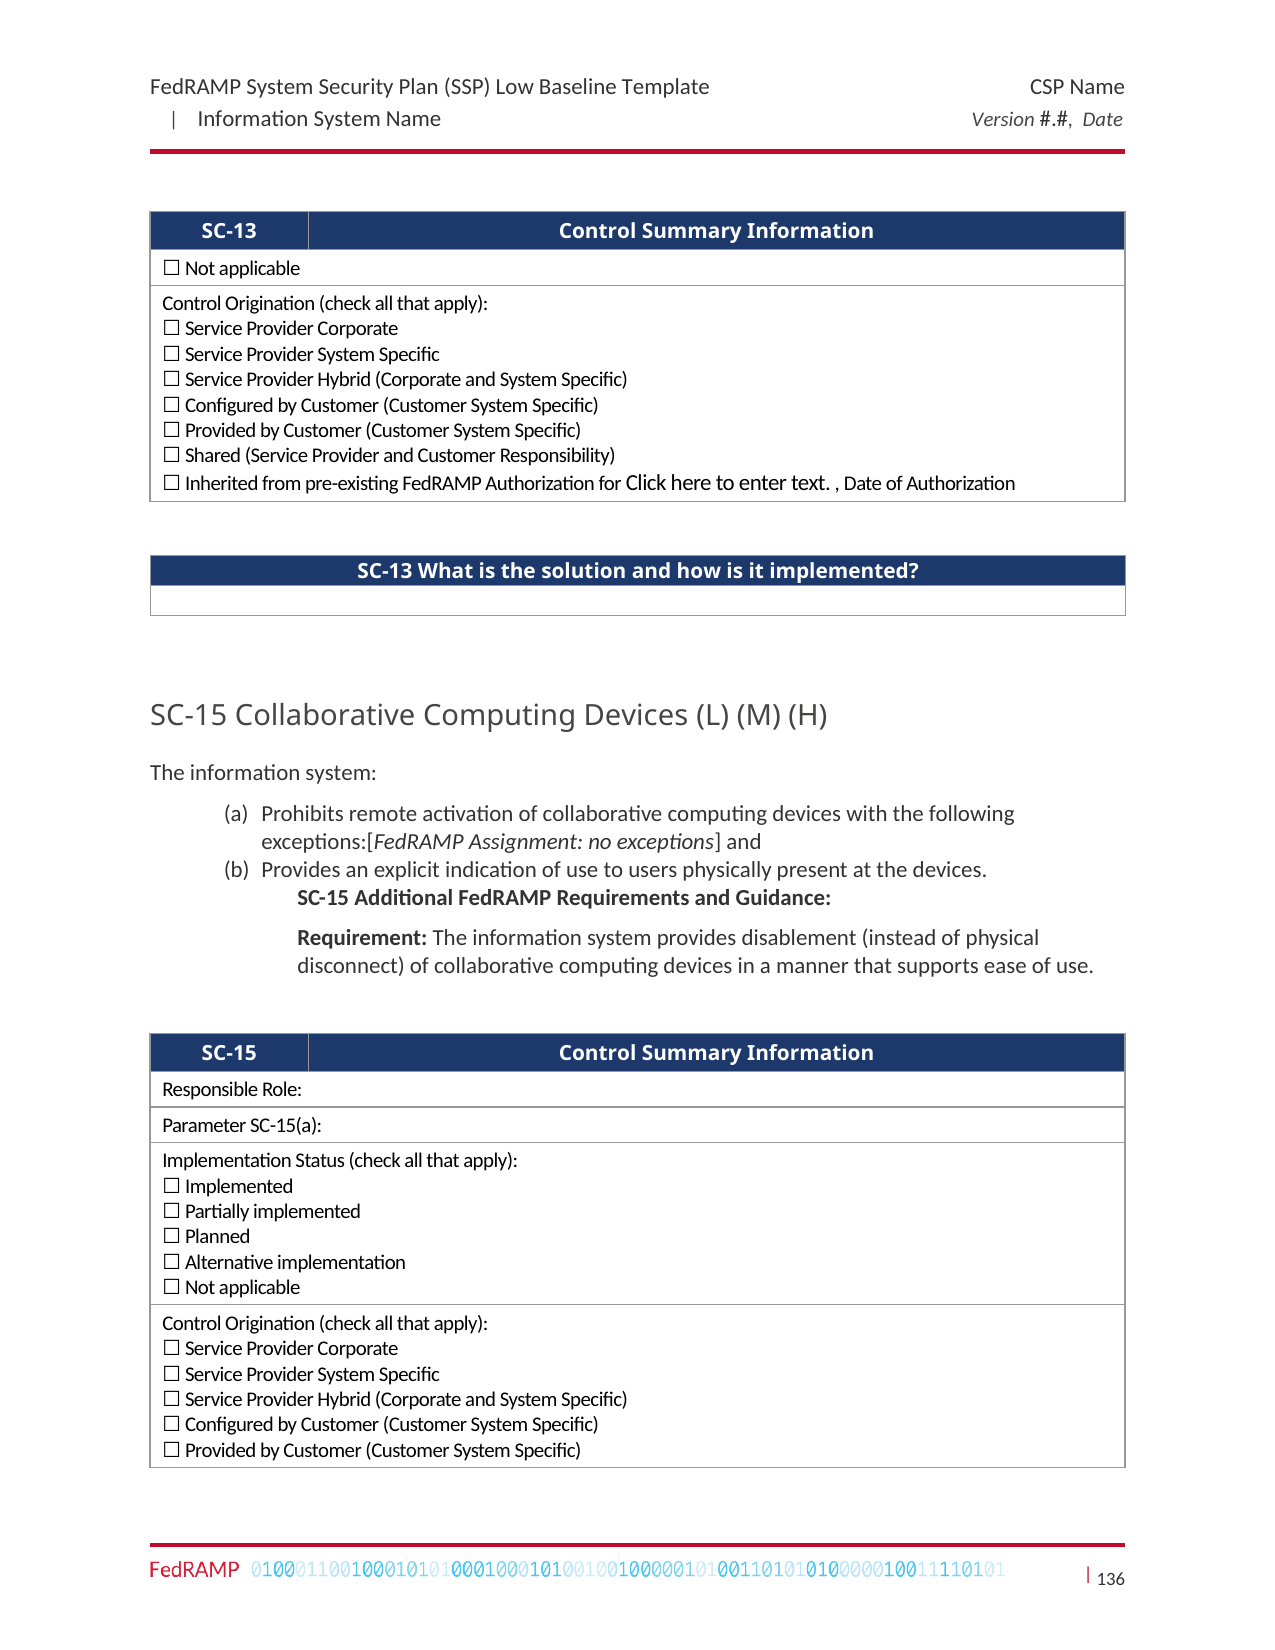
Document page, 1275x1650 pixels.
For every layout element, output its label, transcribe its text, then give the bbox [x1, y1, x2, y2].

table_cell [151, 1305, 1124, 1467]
text The information system: [150, 758, 1125, 786]
list Prohibits remote activation of collaborative computing devices with the following exceptions:[FedRAMP Assignment: no exceptions] and [223, 799, 1125, 855]
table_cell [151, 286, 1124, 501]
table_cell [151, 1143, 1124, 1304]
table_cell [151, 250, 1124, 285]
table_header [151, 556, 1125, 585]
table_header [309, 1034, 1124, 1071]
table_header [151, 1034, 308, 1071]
subtitle SC-15 Collaborative Computing Devices (L) (M) (H) [150, 694, 1125, 733]
list Provides an explicit indication of use to users physically present at the devices. [223, 855, 1125, 883]
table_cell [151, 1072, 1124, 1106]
text Requirement: The information system provides disablement (instead of physical disconnect) of collaborative computing devices in a manner that supports ease of use. [297, 923, 1125, 979]
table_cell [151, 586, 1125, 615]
text SC-15 Additional FedRAMP Requirements and Guidance: [297, 883, 1125, 911]
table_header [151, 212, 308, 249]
picture [150, 1559, 1005, 1586]
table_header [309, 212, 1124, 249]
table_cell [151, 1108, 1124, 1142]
